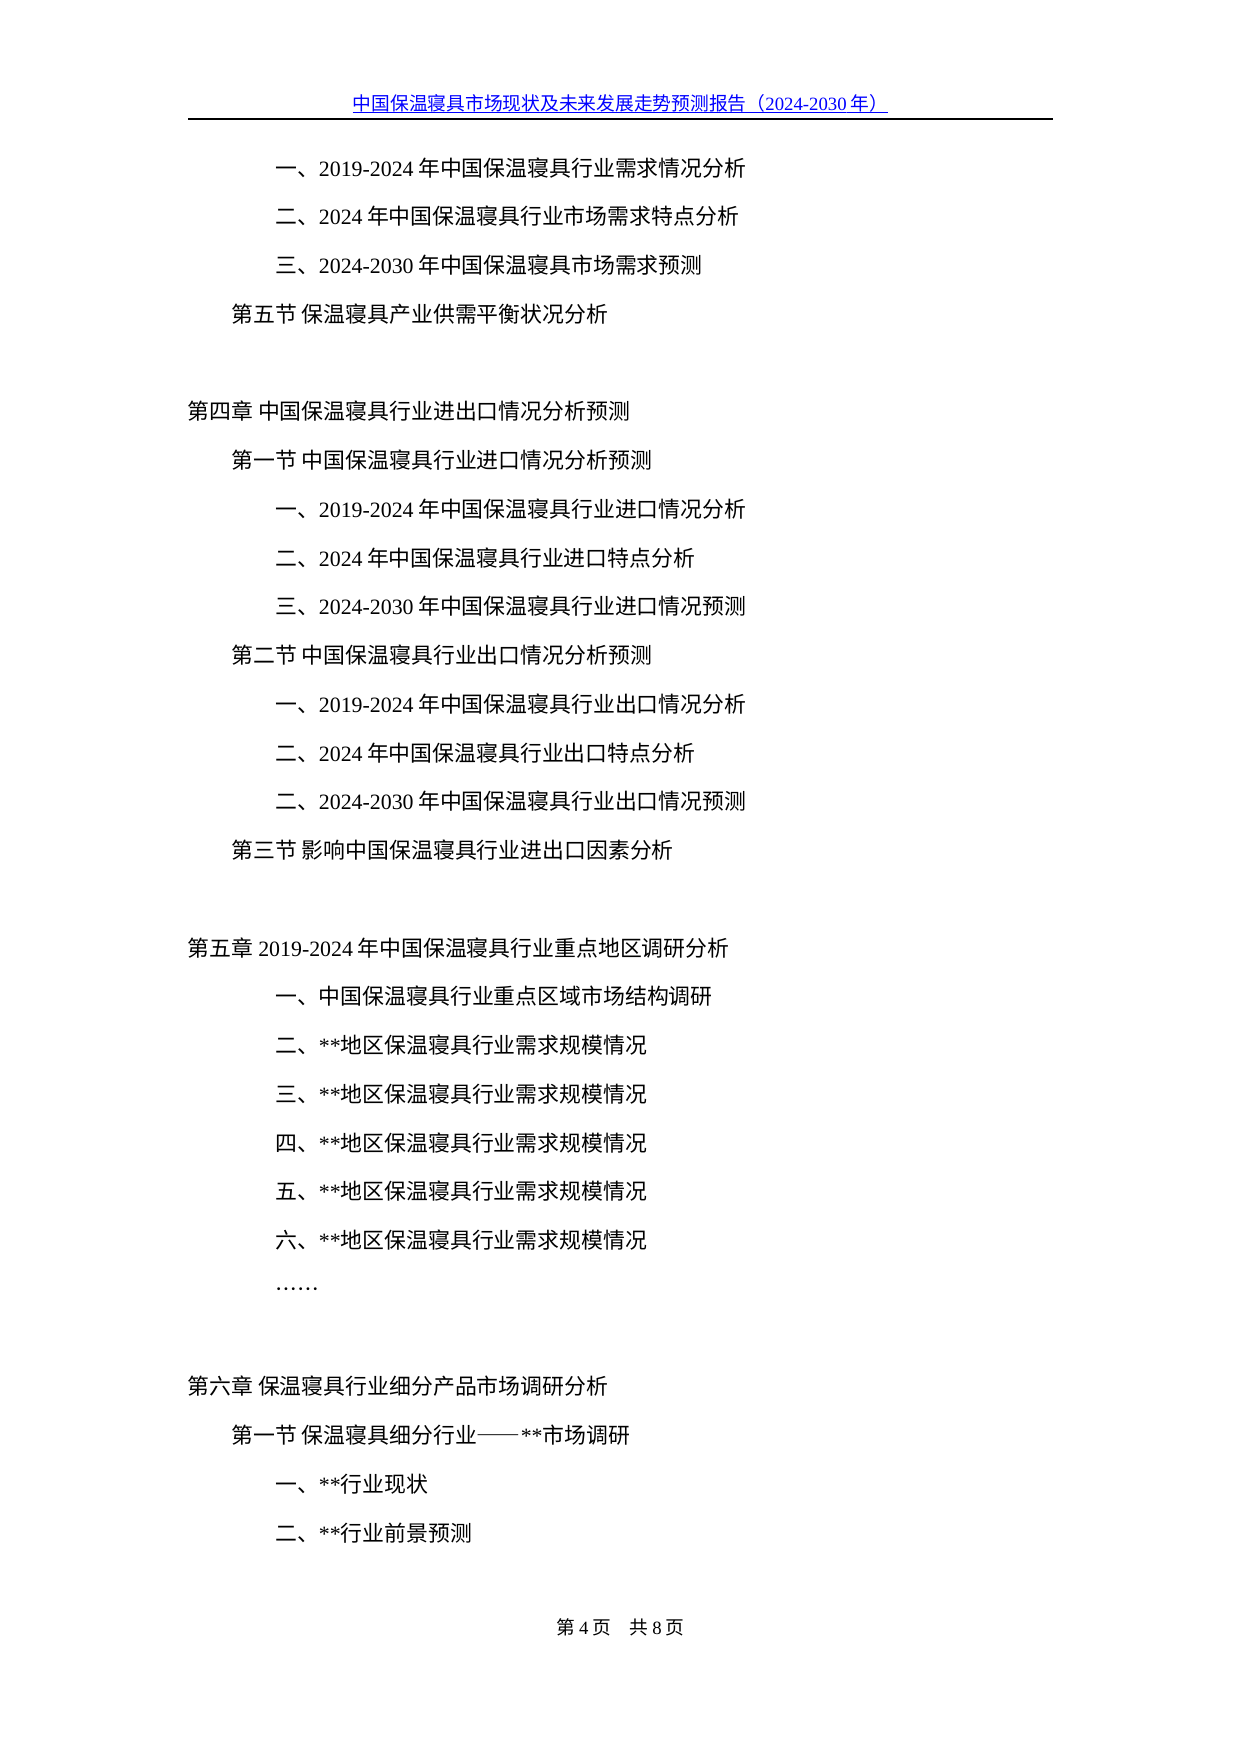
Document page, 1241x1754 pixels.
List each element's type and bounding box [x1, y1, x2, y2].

text [187, 150, 1053, 1548]
